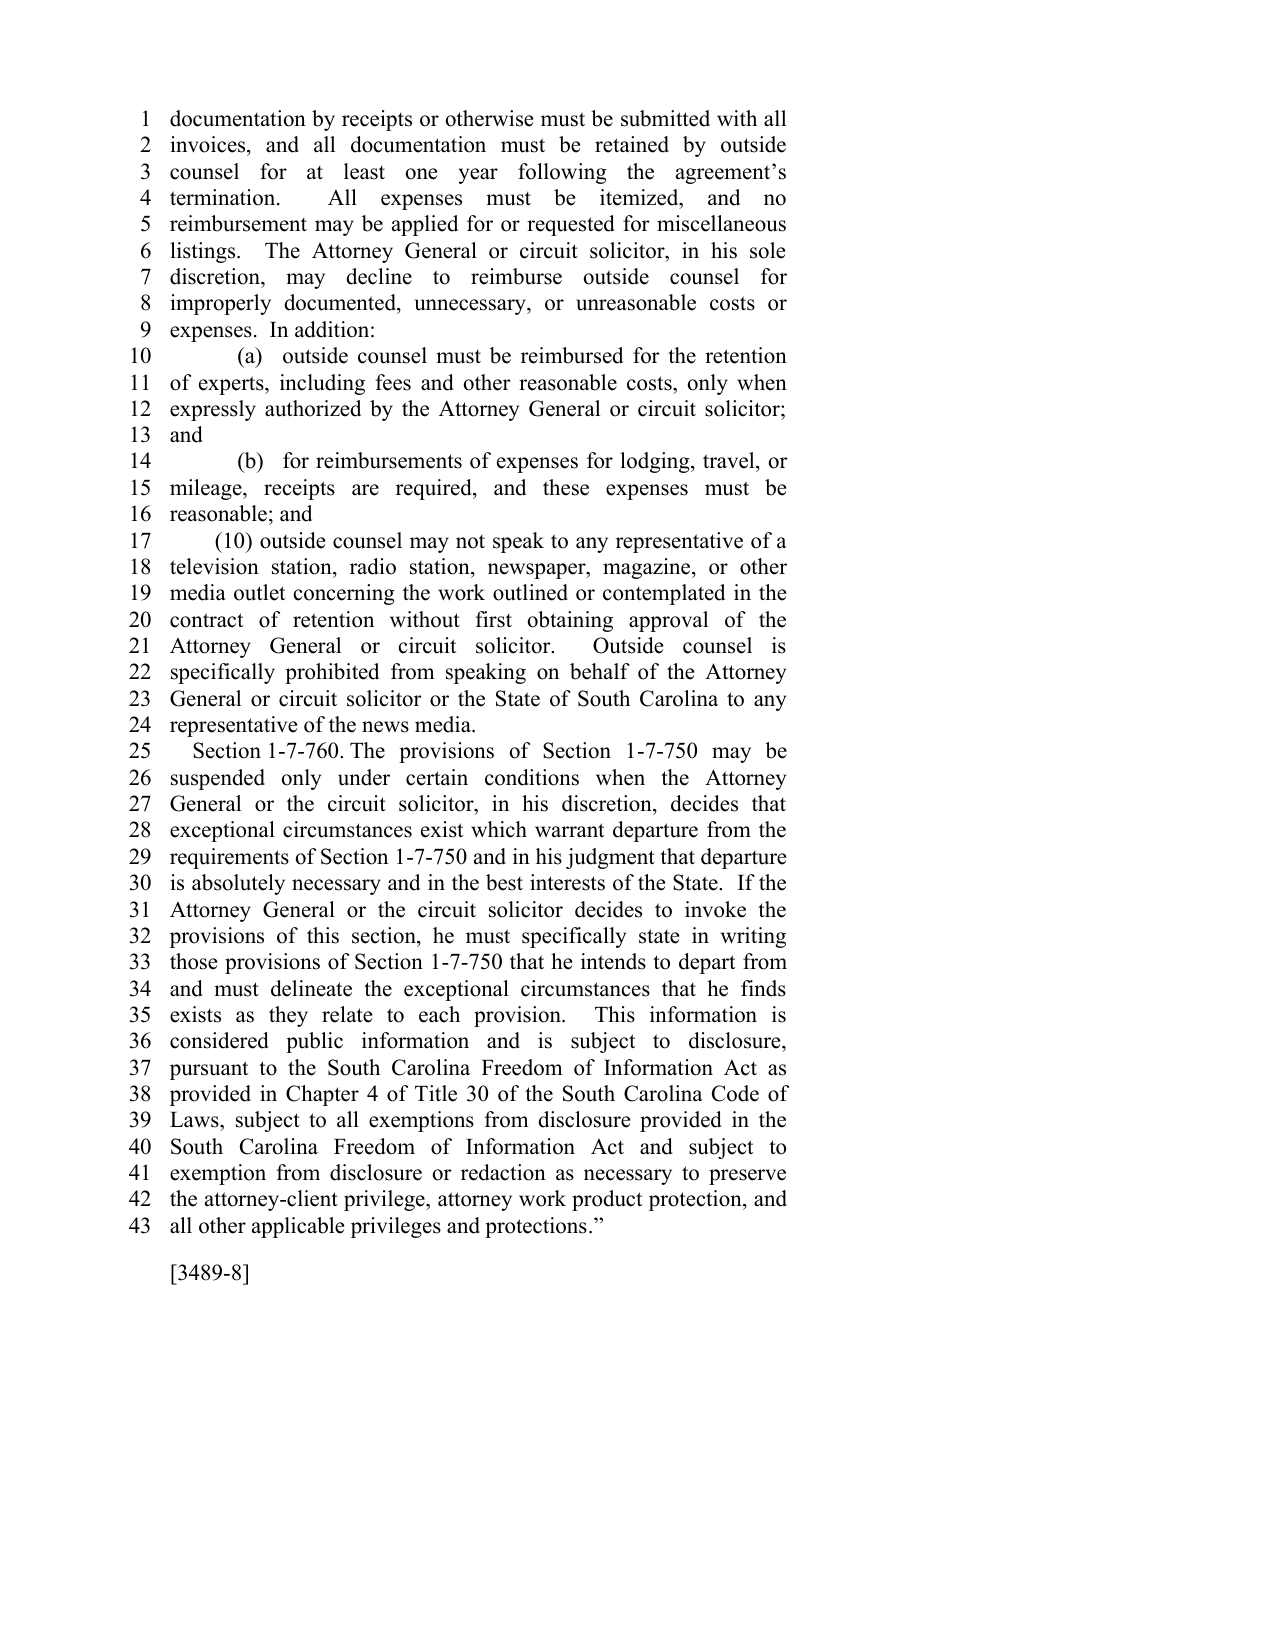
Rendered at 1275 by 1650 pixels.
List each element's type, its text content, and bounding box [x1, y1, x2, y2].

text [169, 105, 787, 342]
text Section 1-7-760. The provisions of Section 1-7-750 may be suspended only under certain conditions when the Attorney General or the circuit solicitor, in his discretion, decides that exceptional circumstances exist which warrant departure from the requirements of Section 1-7-750 and in his judgment that departure is absolutely necessary and in the best interests of the State. If the Attorney General or the circuit solicitor decides to invoke the provisions of this section, he must specifically state in writing those provisions of Section 1-7-750 that he intends to depart from and must delineate the exceptional circumstances that he finds exists as they relate to each provision. This information is considered public information and is subject to disclosure, pursuant to the South Carolina Freedom of Information Act as provided in Chapter 4 of Title 30 of the South Carolina Code of Laws, subject to all exemptions from disclosure provided in the South Carolina Freedom of Information Act and subject to exemption from disclosure or redaction as necessary to preserve the attorney-client privilege, attorney work product protection, and all other applicable privileges and protections.” [169, 737, 787, 1238]
text (10) outside counsel may not speak to any representative of a television station, radio station, newspaper, magazine, or other media outlet concerning the work outlined or contemplated in the contract of retention without first obtaining approval of the Attorney General or circuit solicitor. Outside counsel is specifically prohibited from speaking on behalf of the Attorney General or circuit solicitor or the State of South Carolina to any representative of the news media. [169, 527, 787, 737]
text (b) for reimbursements of expenses for lodging, travel, or mileage, receipts are required, and these expenses must be reasonable; and [169, 448, 787, 527]
text (a) outside counsel must be reimbursed for the retention of experts, including fees and other reasonable costs, only when expressly authorized by the Attorney General or circuit solicitor; and [169, 342, 787, 448]
